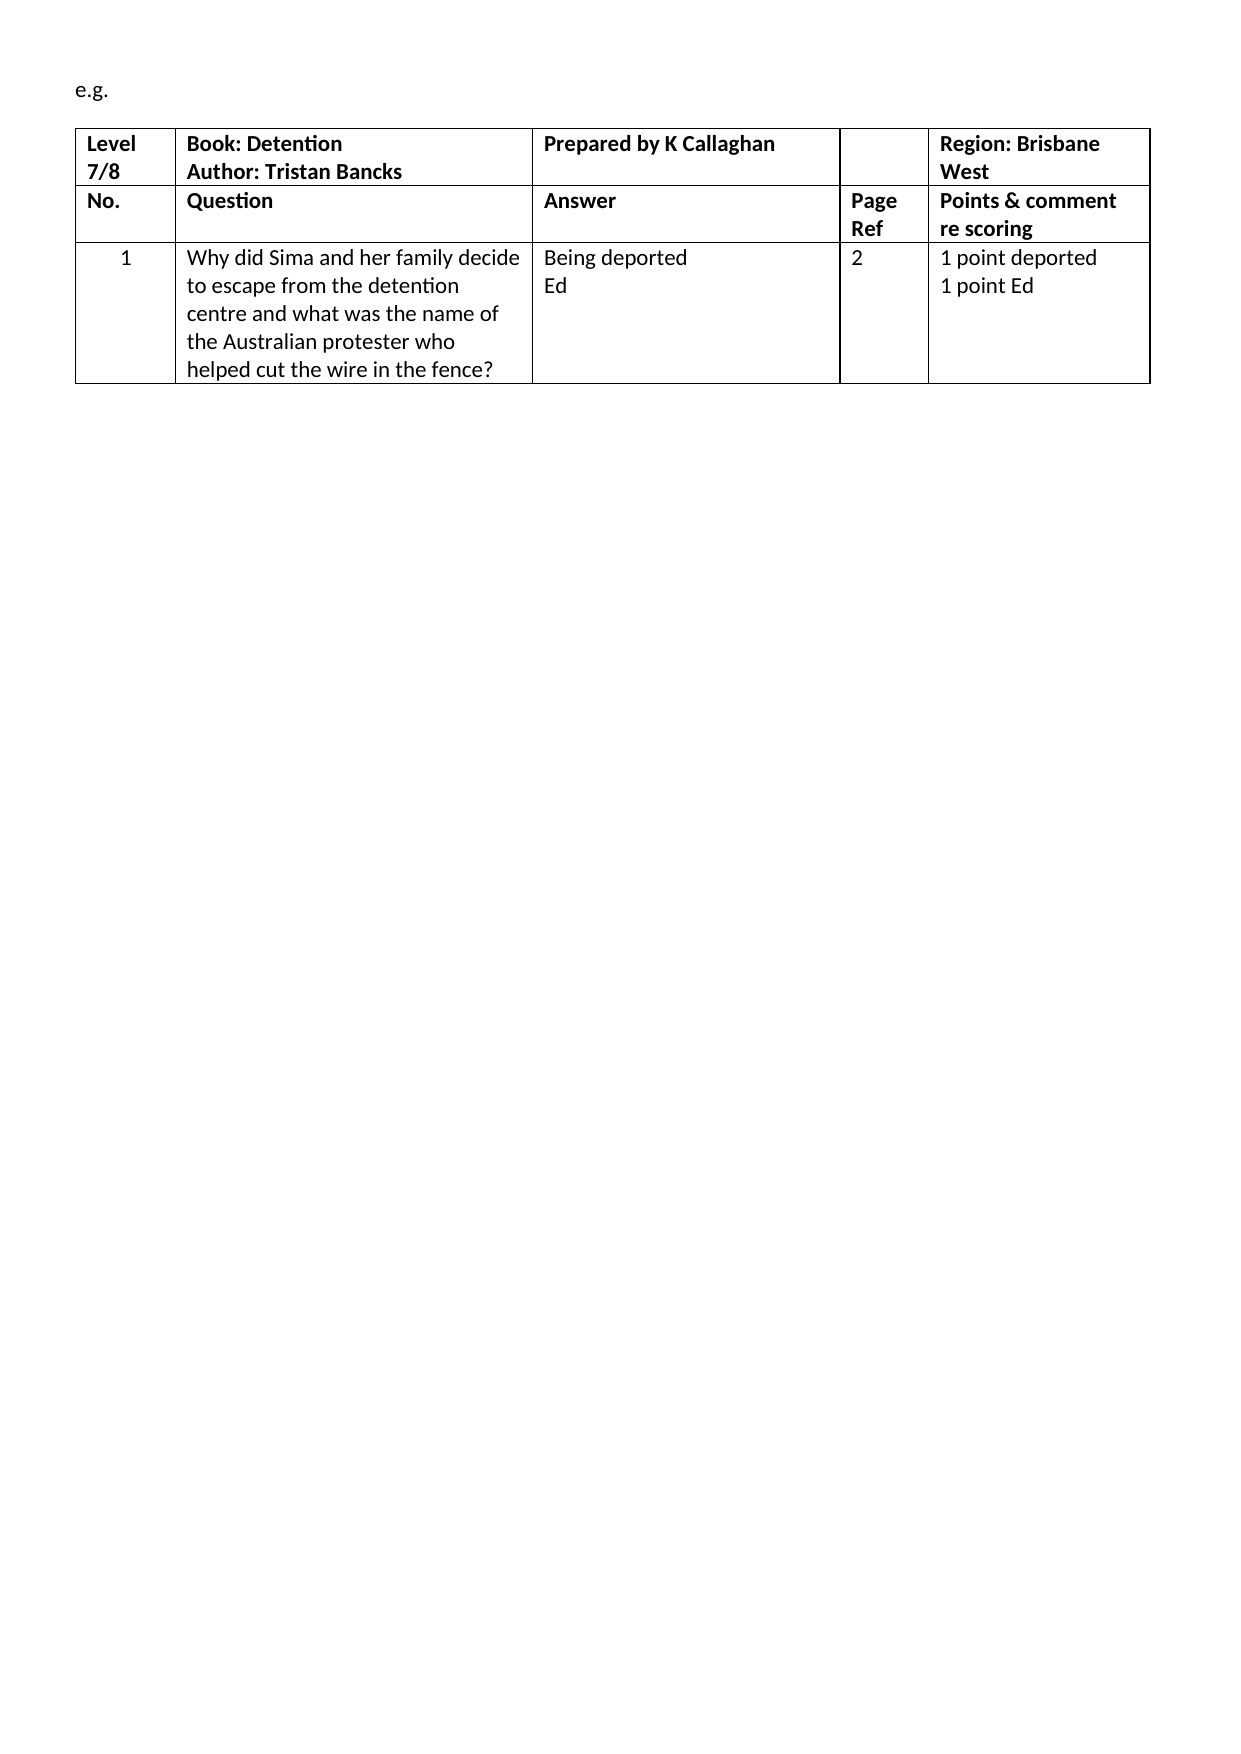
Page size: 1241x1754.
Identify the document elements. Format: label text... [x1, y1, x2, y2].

table_header Region: Brisbane West [929, 129, 1149, 185]
table_cell Points & comment re scoring [929, 186, 1149, 242]
table_cell Why did Sima and her family decide to escape from the detention centre and what was the name of the Australian protester who helped cut the wire in the fence? [176, 243, 532, 383]
table_cell Page Ref [841, 186, 928, 242]
table_cell 1 point deported 1 point Ed [929, 243, 1149, 383]
table_header [841, 129, 928, 185]
table_header Prepared by K Callaghan [533, 129, 839, 185]
table_cell Answer [533, 186, 839, 242]
table_cell Being deported Ed [533, 243, 839, 383]
table_cell 2 [841, 243, 928, 383]
table_cell No. [76, 186, 175, 242]
table_cell 1 [76, 243, 175, 383]
table_cell Question [176, 186, 532, 242]
table_header Level 7/8 [76, 129, 175, 185]
text e.g. [75, 75, 1165, 103]
table_header Book: Detention Author: Tristan Bancks [176, 129, 532, 185]
